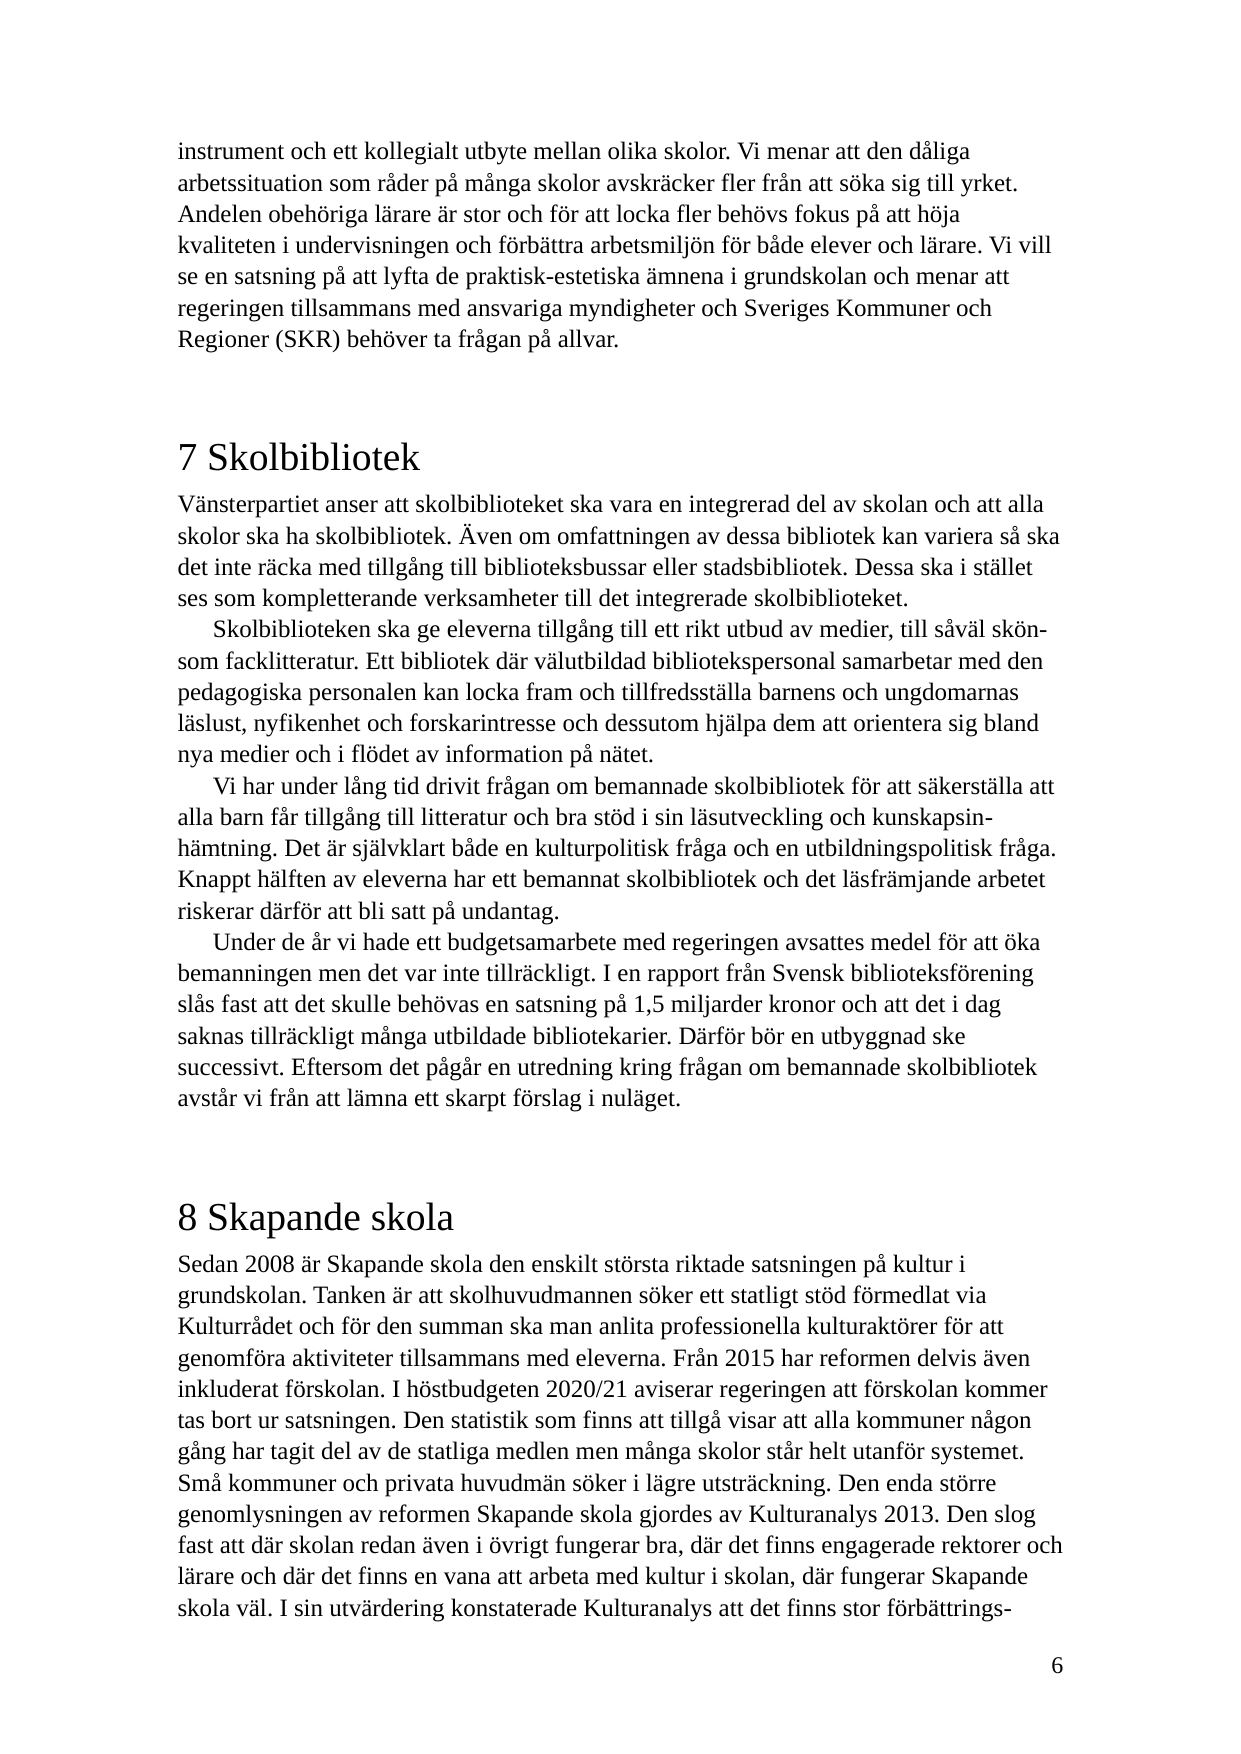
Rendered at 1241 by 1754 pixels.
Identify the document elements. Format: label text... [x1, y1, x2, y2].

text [177, 1246, 1063, 1621]
text Skapande skola [177, 1197, 1063, 1238]
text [177, 134, 1063, 353]
text Skolbiblioteken ska ge eleverna tillgång till ett rikt utbud av medier, till såväl skön- som facklitteratur. Ett bibliotek där välutbildad bibliotekspersonal samarbetar med den pedagogiska personalen kan locka fram och tillfredsställa barnens och ungdomarnas läslust, nyfikenhet och forskarintresse och dessutom hjälpa dem att orientera sig bland nya medier och i flödet av information på nätet. [177, 612, 1063, 768]
text Under de år vi hade ett budgetsamarbete med regeringen avsattes medel för att öka bemanningen men det var inte tillräckligt. I en rapport från Svensk biblioteksförening slås fast att det skulle behövas en satsning på 1,5 miljarder kronor och att det i dag saknas tillräckligt många utbildade bibliotekarier. Därför bör en utbyggnad ske successivt. Eftersom det pågår en utredning kring frågan om bemannade skolbibliotek avstår vi från att lämna ett skarpt förslag i nuläget. [177, 924, 1063, 1112]
text Vi har under lång tid drivit frågan om bemannade skolbibliotek för att säkerställa att alla barn får tillgång till litteratur och bra stöd i sin läsutveckling och kunskapsinhämtning. Det är självklart både en kulturpolitisk fråga och en utbildningspolitisk fråga. Knappt hälften av eleverna har ett bemannat skolbibliotek och det läsfrämjande arbetet riskerar därför att bli satt på undantag. [177, 768, 1063, 924]
text Vänsterpartiet anser att skolbiblioteket ska vara en integrerad del av skolan och att alla skolor ska ha skolbibliotek. Även om omfattningen av dessa bibliotek kan variera så ska det inte räcka med tillgång till biblioteksbussar eller stadsbibliotek. Dessa ska i stället ses som kompletterande verksamheter till det integrerade skolbiblioteket. [177, 487, 1063, 612]
text Skolbibliotek [177, 438, 1063, 479]
